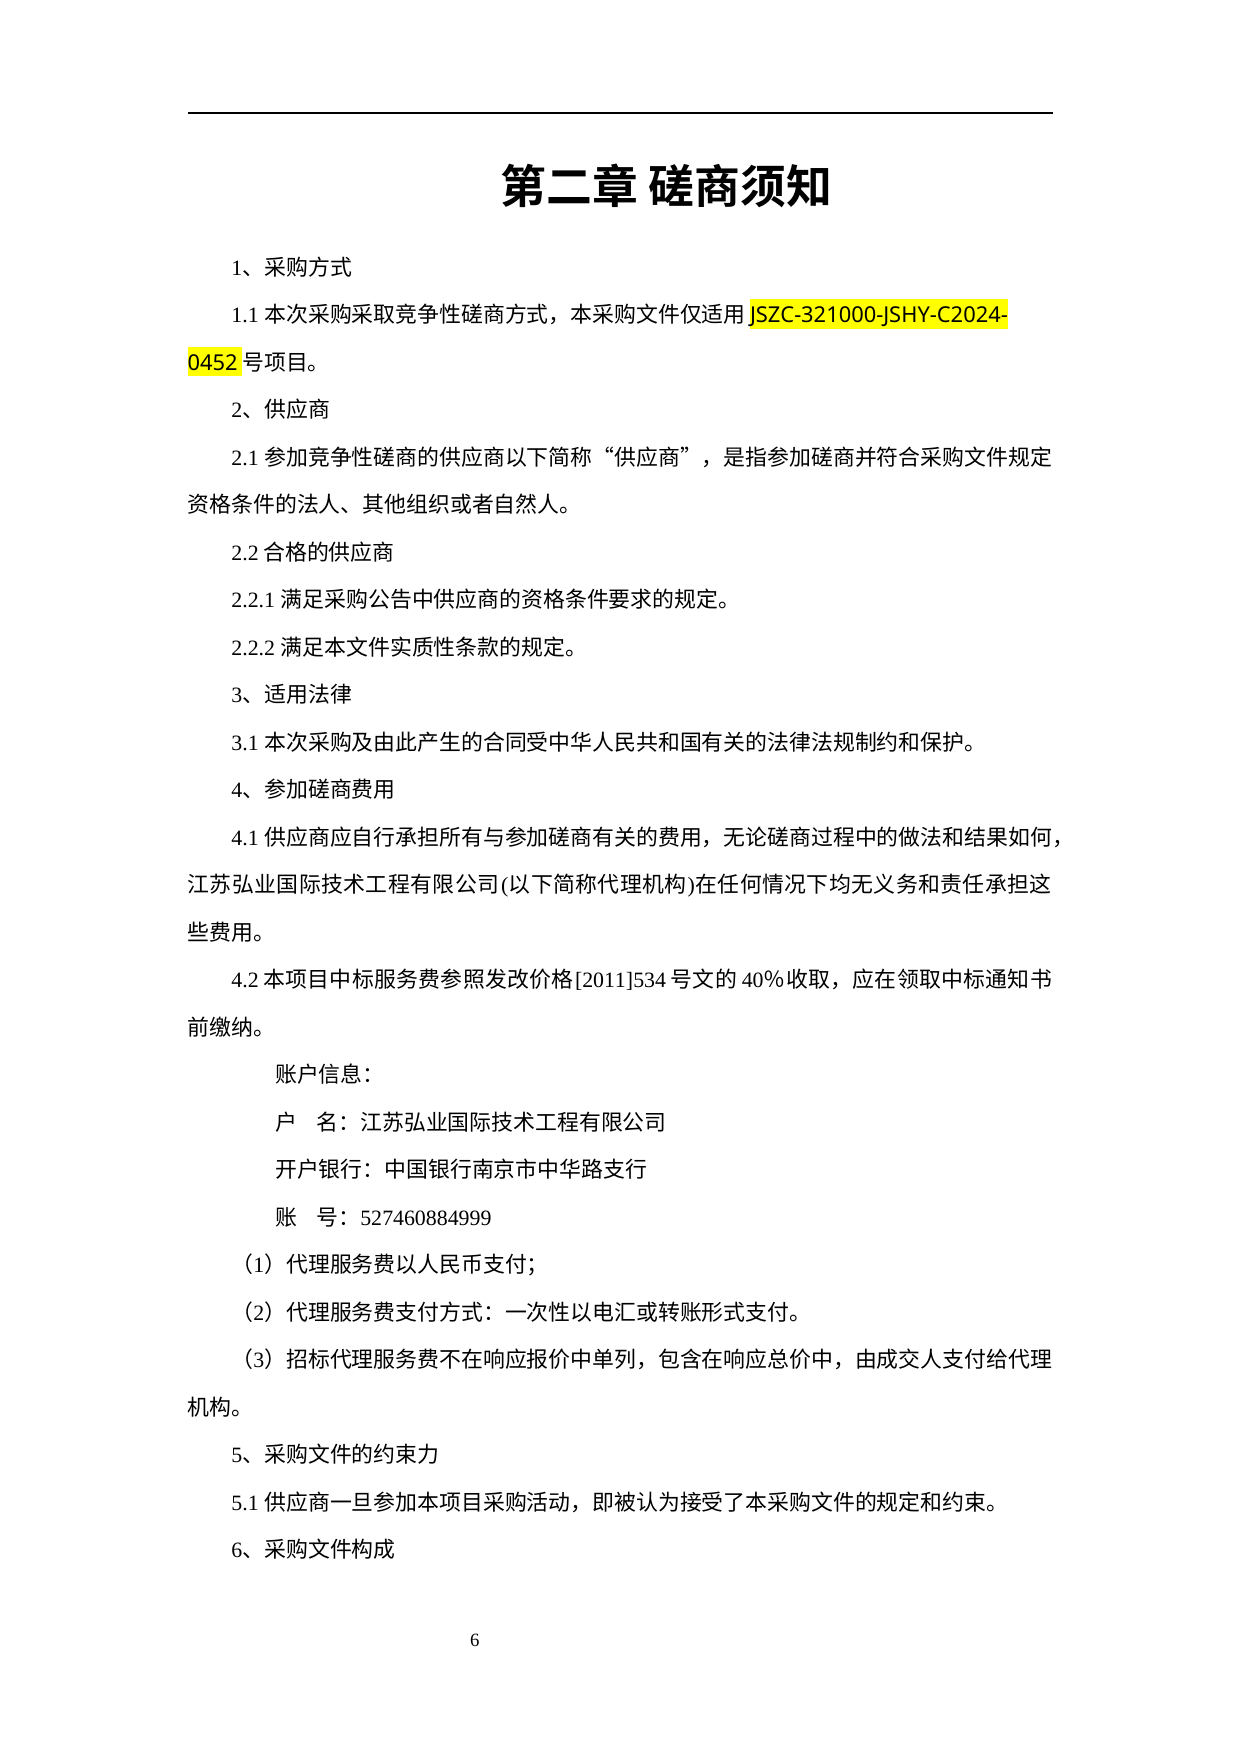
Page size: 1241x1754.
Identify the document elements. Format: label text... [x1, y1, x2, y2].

text 4.2本项目中标服务费参照发改价格[2011]534号文的40％收取，应在领取中标通知书前缴纳。 [187, 962, 1053, 1041]
text 2.2合格的供应商 [187, 535, 1053, 566]
text 2.1 参加竞争性磋商的供应商以下简称“供应商”，是指参加磋商并符合采购文件规定资格条件的法人、其他组织或者自然人。 [187, 440, 1053, 519]
text 3、适用法律 [187, 677, 1053, 709]
text 3.1 本次采购及由此产生的合同受中华人民共和国有关的法律法规制约和保护。 [187, 725, 1053, 756]
subtitle 第二章 磋商须知 [187, 150, 1053, 216]
text 2.2.2 满足本文件实质性条款的规定。 [187, 630, 1053, 661]
text 1、采购方式 [187, 249, 1053, 281]
text 2、供应商 [187, 392, 1053, 424]
text （3）招标代理服务费不在响应报价中单列，包含在响应总价中，由成交人支付给代理机构。 [187, 1342, 1053, 1421]
text 4、参加磋商费用 [187, 772, 1053, 804]
text 账户信息： [187, 1057, 1053, 1089]
text 6、采购文件构成 [187, 1532, 1053, 1564]
text 5、采购文件的约束力 [187, 1437, 1053, 1469]
text （2）代理服务费支付方式：一次性以电汇或转账形式支付。 [187, 1295, 1053, 1326]
text 开户银行：中国银行南京市中华路支行 [187, 1152, 1053, 1184]
text （1）代理服务费以人民币支付； [187, 1247, 1053, 1279]
text 1.1 本次采购采取竞争性磋商方式，本采购文件仅适用JSZC-321000-JSHY-C2024-0452号项目。 [187, 297, 1053, 376]
text 4.1 供应商应自行承担所有与参加磋商有关的费用，无论磋商过程中的做法和结果如何，江苏弘业国际技术工程有限公司(以下简称代理机构)在任何情况下均无义务和责任承担这些费用。 [187, 820, 1053, 946]
text 5.1 供应商一旦参加本项目采购活动，即被认为接受了本采购文件的规定和约束。 [187, 1485, 1053, 1516]
text 账 号：527460884999 [187, 1200, 1053, 1231]
text 2.2.1 满足采购公告中供应商的资格条件要求的规定。 [187, 582, 1053, 614]
text 户 名：江苏弘业国际技术工程有限公司 [187, 1105, 1053, 1136]
